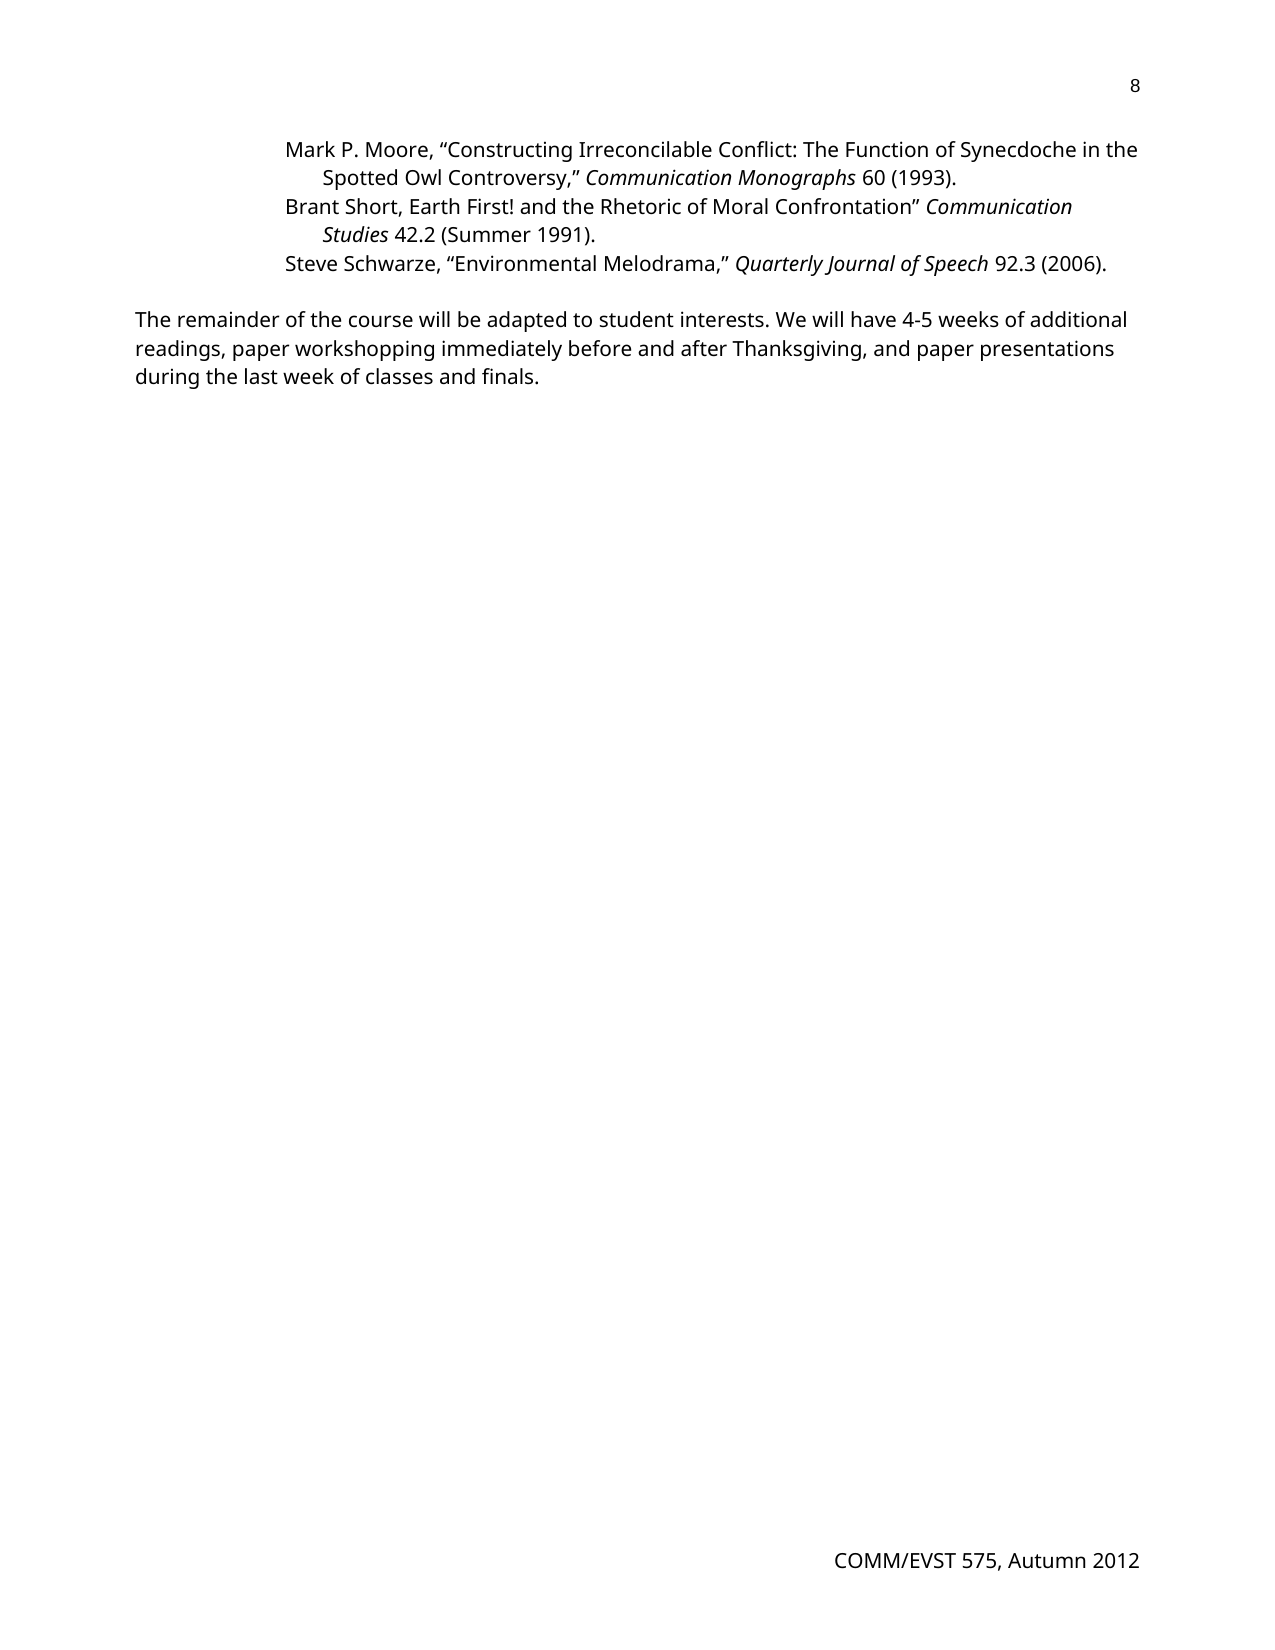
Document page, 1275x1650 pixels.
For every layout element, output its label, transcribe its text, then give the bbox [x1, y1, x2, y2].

text Steve Schwarze, “Environmental Melodrama,” Quarterly Journal of Speech 92.3 (2006). [285, 249, 1140, 277]
text Brant Short, Earth First! and the Rhetoric of Moral Confrontation” Communication Studies 42.2 (Summer 1991). [285, 192, 1140, 249]
text Mark P. Moore, “Constructing Irreconcilable Conflict: The Function of Synecdoche in the Spotted Owl Controversy,” Communication Monographs 60 (1993). [285, 135, 1140, 192]
text The remainder of the course will be adapted to student interests. We will have 4-5 weeks of additional readings, paper workshopping immediately before and after Thanksgiving, and paper presentations during the last week of classes and finals. [135, 306, 1140, 391]
